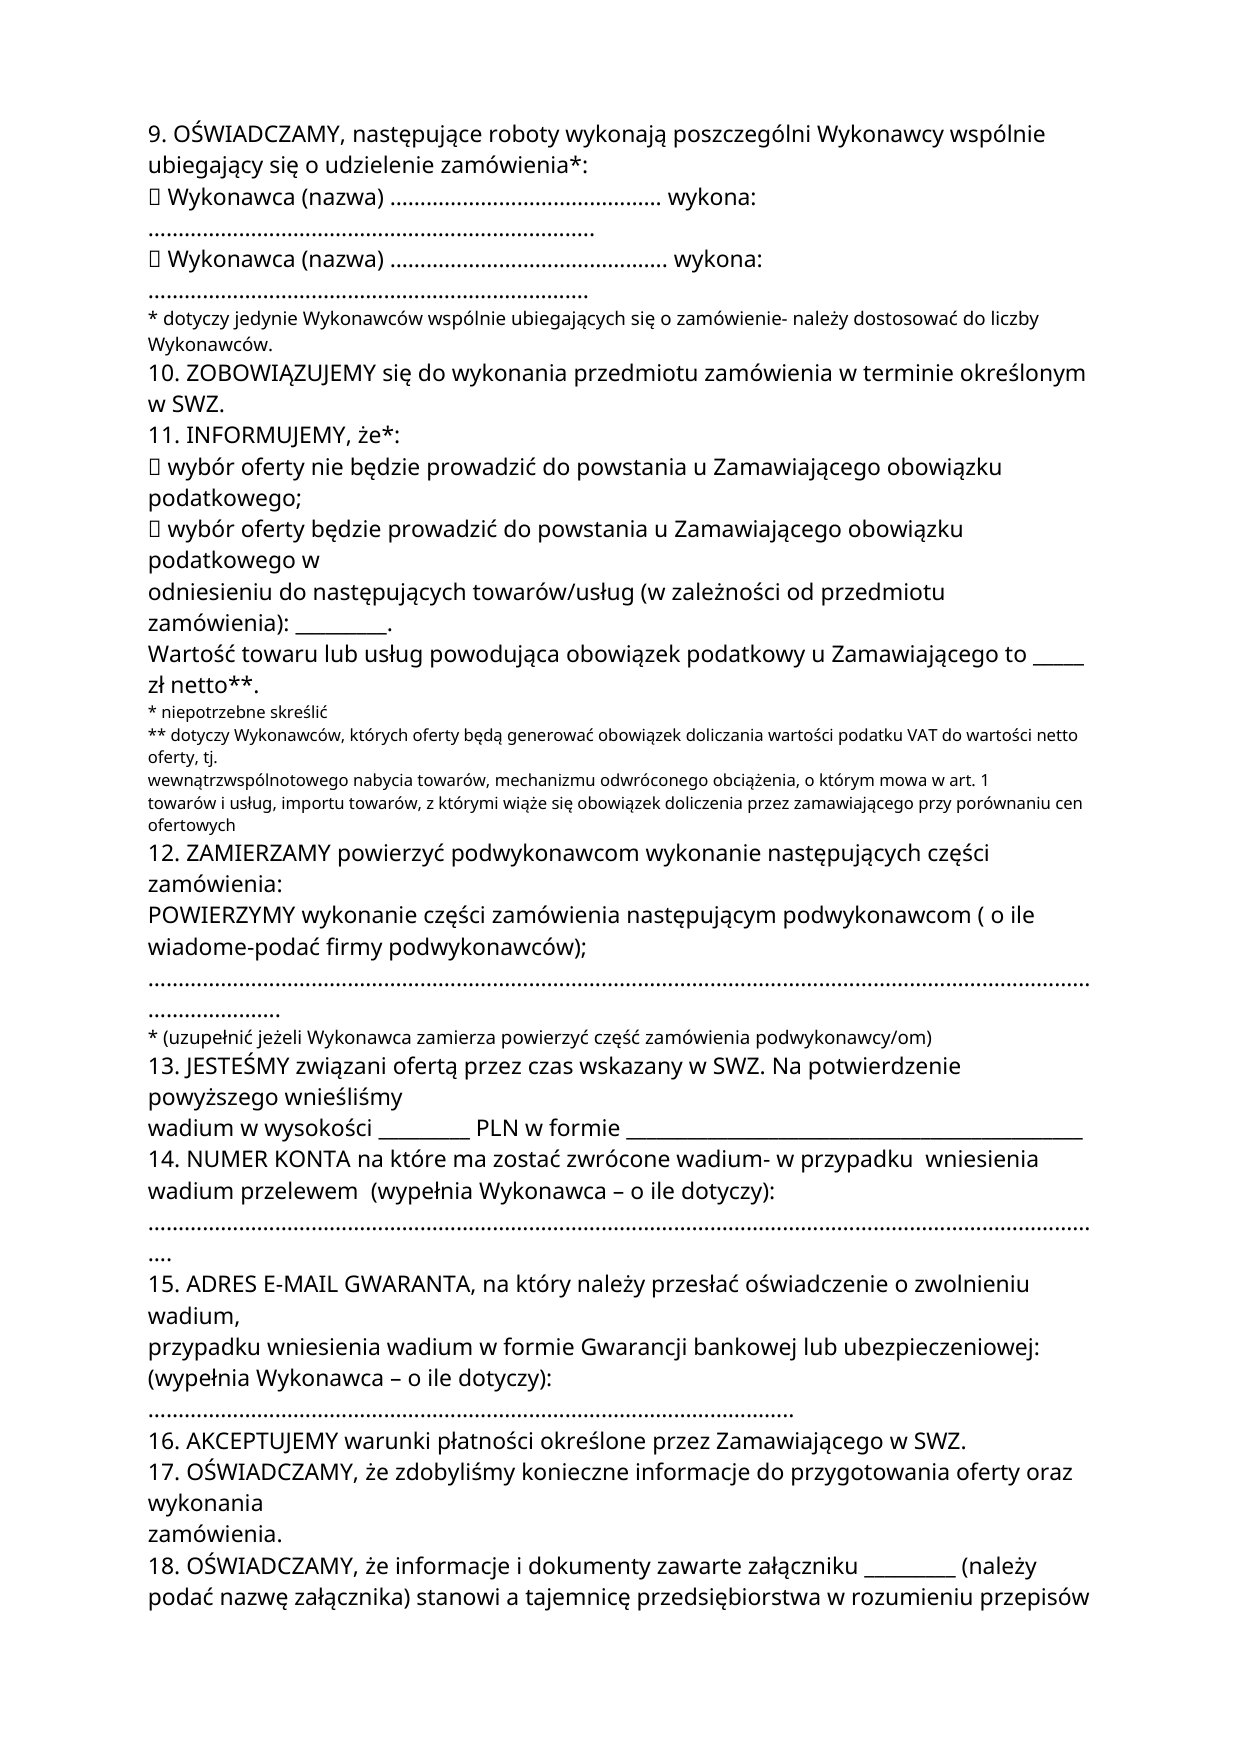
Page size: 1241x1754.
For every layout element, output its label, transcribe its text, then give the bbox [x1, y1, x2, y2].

text * niepotrzebne skreślić [148, 700, 1092, 723]
text zamówienia. [148, 1518, 1092, 1550]
text Wartość towaru lub usług powodująca obowiązek podatkowy u Zamawiającego to _____ zł netto**. [148, 638, 1092, 700]
text 9. OŚWIADCZAMY, następujące roboty wykonają poszczególni Wykonawcy wspólnie ubiegający się o udzielenie zamówienia*: [148, 118, 1092, 181]
text 17. OŚWIADCZAMY, że zdobyliśmy konieczne informacje do przygotowania oferty oraz wykonania [148, 1456, 1092, 1518]
text POWIERZYMY wykonanie części zamówienia następującym podwykonawcom ( o ile wiadome-podać firmy podwykonawców); [148, 899, 1092, 962]
text 10. ZOBOWIĄZUJEMY się do wykonania przedmiotu zamówienia w terminie określonym w SWZ. [148, 357, 1092, 419]
text odniesieniu do następujących towarów/usług (w zależności od przedmiotu zamówienia): _________. [148, 575, 1092, 638]
text  Wykonawca (nazwa) ………………………………………. wykona: ………………………………………………………………. [148, 243, 1092, 306]
text * dotyczy jedynie Wykonawców wspólnie ubiegających się o zamówienie- należy dostosować do liczby Wykonawców. [148, 306, 1092, 357]
text ……………………………………………………………………………………………………………………………………………………………. [148, 962, 1092, 1024]
text 11. INFORMUJEMY, że*: [148, 419, 1092, 450]
text ** dotyczy Wykonawców, których oferty będą generować obowiązek doliczania wartości podatku VAT do wartości netto oferty, tj. [148, 723, 1092, 768]
text  wybór oferty będzie prowadzić do powstania u Zamawiającego obowiązku podatkowego w [148, 513, 1092, 575]
text 14. NUMER KONTA na które ma zostać zwrócone wadium- w przypadku wniesienia wadium przelewem (wypełnia Wykonawca – o ile dotyczy):……………………………………………………………………………………………………………………………………………. [148, 1143, 1092, 1268]
text przypadku wniesienia wadium w formie Gwarancji bankowej lub ubezpieczeniowej: [148, 1331, 1092, 1362]
text 15. ADRES E-MAIL GWARANTA, na który należy przesłać oświadczenie o zwolnieniu wadium, [148, 1268, 1092, 1331]
text 13. JESTEŚMY związani ofertą przez czas wskazany w SWZ. Na potwierdzenie powyższego wnieśliśmy [148, 1050, 1092, 1112]
text wadium w wysokości _________ PLN w formie _____________________________________________ [148, 1112, 1092, 1143]
text (wypełnia Wykonawca – o ile dotyczy): …………………………………………………………………………………………….. [148, 1362, 1092, 1425]
text * (uzupełnić jeżeli Wykonawca zamierza powierzyć część zamówienia podwykonawcy/om) [148, 1024, 1092, 1050]
text 16. AKCEPTUJEMY warunki płatności określone przez Zamawiającego w SWZ. [148, 1425, 1092, 1456]
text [148, 1550, 1092, 1612]
text towarów i usług, importu towarów, z którymi wiąże się obowiązek doliczenia przez zamawiającego przy porównaniu cen ofertowych [148, 791, 1092, 837]
text  Wykonawca (nazwa) ……………………………………… wykona: ……………………………………………………………….. [148, 181, 1092, 243]
text wewnątrzwspólnotowego nabycia towarów, mechanizmu odwróconego obciążenia, o którym mowa w art. 1 [148, 768, 1092, 791]
text  wybór oferty nie będzie prowadzić do powstania u Zamawiającego obowiązku podatkowego; [148, 450, 1092, 513]
text 12. ZAMIERZAMY powierzyć podwykonawcom wykonanie następujących części zamówienia: [148, 837, 1092, 899]
